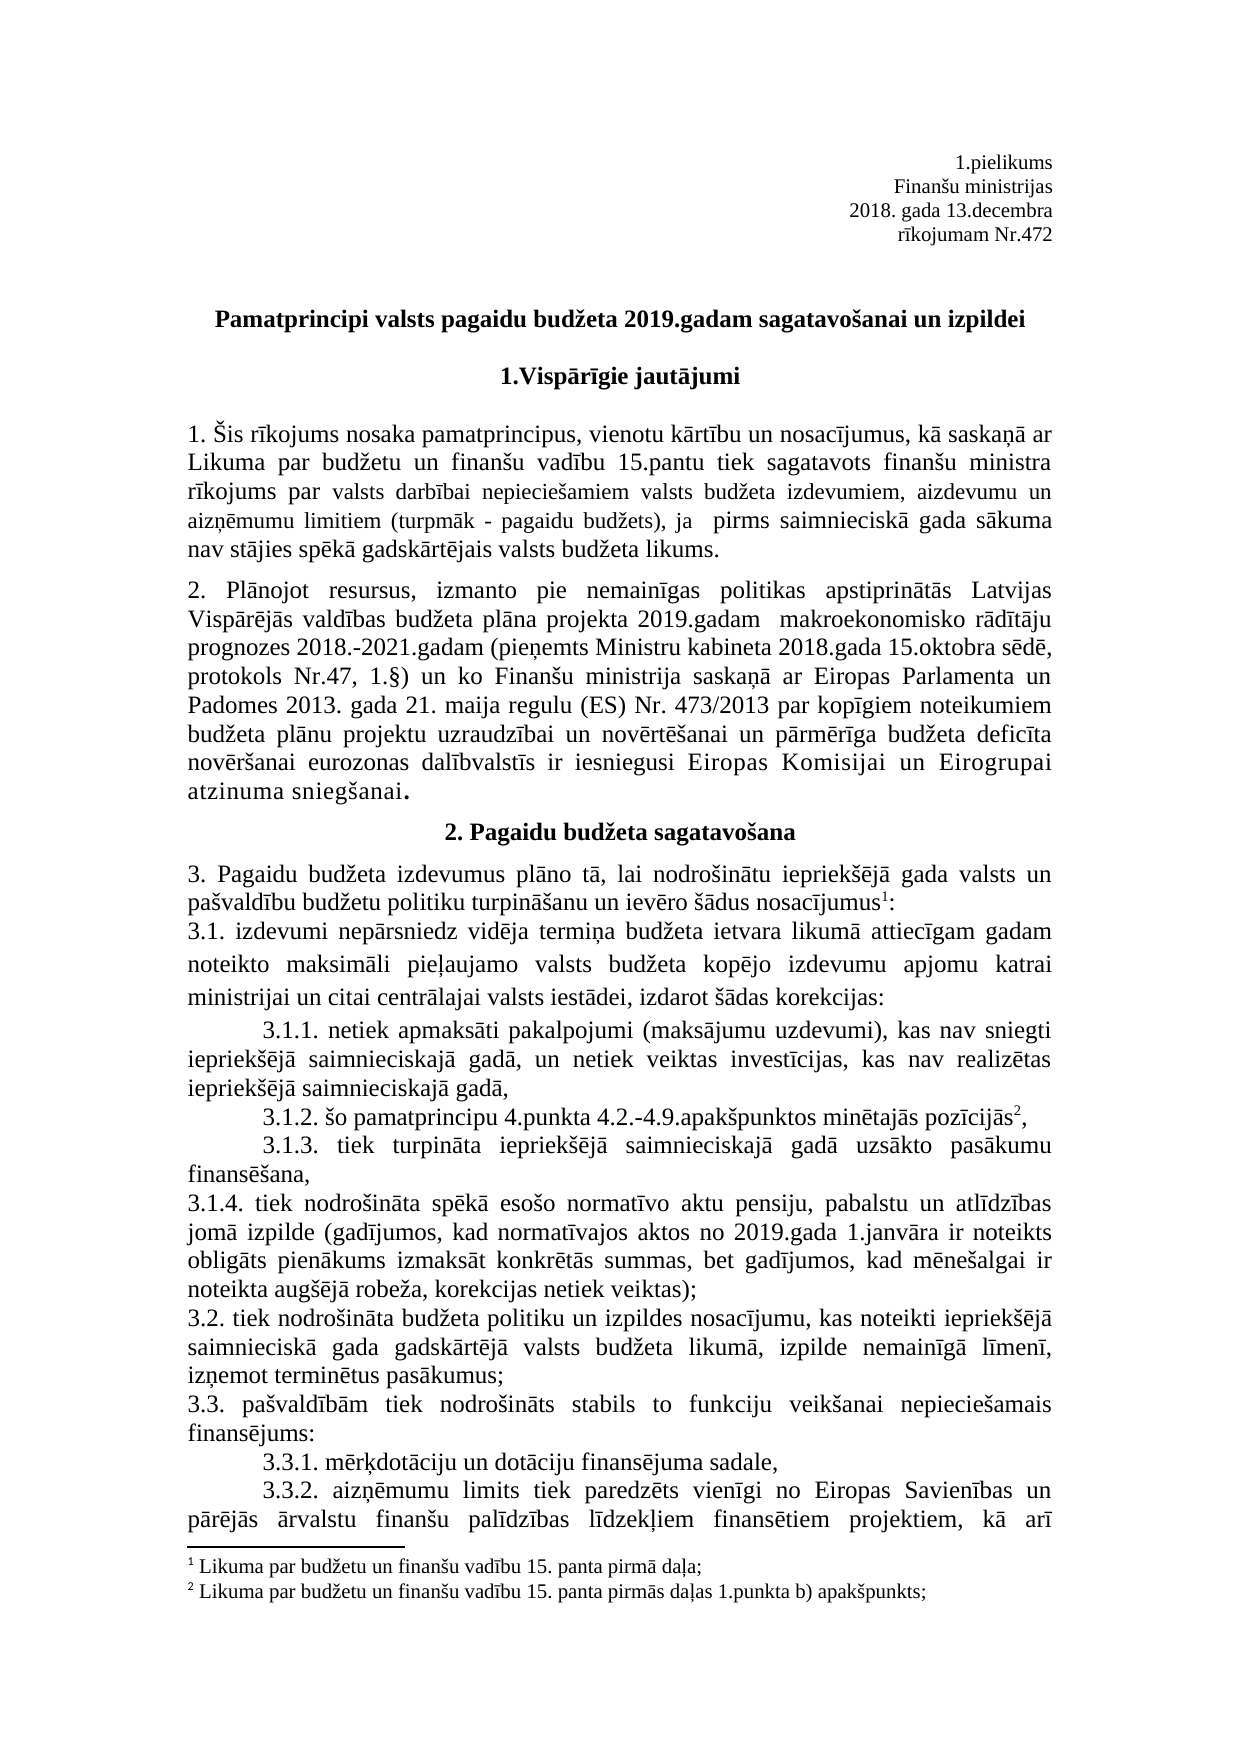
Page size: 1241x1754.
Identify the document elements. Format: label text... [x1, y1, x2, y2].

text 3.1.3. tiek turpināta iepriekšējā saimnieciskajā gadā uzsākto pasākumu finansēšana, [187, 1130, 1053, 1188]
text 3. Pagaidu budžeta izdevumus plāno tā, lai nodrošinātu iepriekšējā gada valsts un pašvaldību budžetu politiku turpināšanu un ievēro šādus nosacījumus: [187, 859, 1053, 916]
text 3.1.4. tiek nodrošināta spēkā esošo normatīvo aktu pensiju, pabalstu un atlīdzības jomā izpilde (gadījumos, kad normatīvajos aktos no 2019.gada 1.janvāra ir noteikts obligāts pienākums izmaksāt konkrētās summas, bet gadījumos, kad mēnešalgai ir noteikta augšējā robeža, korekcijas netiek veiktas); [187, 1188, 1053, 1303]
text Pamatprincipi valsts pagaidu budžeta 2019.gadam sagatavošanai un izpildei [187, 304, 1053, 332]
text Finanšu ministrijas [187, 174, 1053, 198]
text 2. Plānojot resursus, izmanto pie nemainīgas politikas apstiprinātās Latvijas Vispārējās valdības budžeta plāna projekta 2019.gadam makroekonomisko rādītāju prognozes 2018.-2021.gadam (pieņemts Ministru kabineta 2018.gada 15.oktobra sēdē, protokols Nr.47, 1.§) un ko Finanšu ministrija saskaņā ar Eiropas Parlamenta un Padomes 2013. gada 21. maija regulu (ES) Nr. 473/2013 par kopīgiem noteikumiem budžeta plānu projektu uzraudzībai un novērtēšanai un pārmērīga budžeta deficīta novēršanai eurozonas dalībvalstīs ir iesniegusi Eiropas Komisijai un Eirogrupai atzinuma sniegšanai. [187, 575, 1053, 805]
text rīkojumam Nr.472 [187, 222, 1053, 246]
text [187, 1475, 1053, 1533]
text 3.3. pašvaldībām tiek nodrošināts stabils to funkciju veikšanai nepieciešamais finansējums: [187, 1389, 1053, 1447]
text 3.1. izdevumi nepārsniedz vidēja termiņa budžeta ietvara likumā attiecīgam gadam noteikto maksimāli pieļaujamo valsts budžeta kopējo izdevumu apjomu katrai ministrijai un citai centrālajai valsts iestādei, izdarot šādas korekcijas: [187, 916, 1053, 1011]
text 1.Vispārīgie jautājumi [187, 361, 1053, 390]
text 1. Šis rīkojums nosaka pamatprincipus, vienotu kārtību un nosacījumus, kā saskaņā ar Likuma par budžetu un finanšu vadību 15.pantu tiek sagatavots finanšu ministra rīkojums par valsts darbībai nepieciešamiem valsts budžeta izdevumiem, aizdevumu un aizņēmumu limitiem (turpmāk - pagaidu budžets), ja pirms saimnieciskā gada sākuma nav stājies spēkā gadskārtējais valsts budžeta likums. [187, 419, 1053, 562]
text 3.1.2. šo pamatprincipu 4.punkta 4.2.-4.9.apakšpunktos minētajās pozīcijās, [187, 1102, 1053, 1130]
text 3.1.1. netiek apmaksāti pakalpojumi (maksājumu uzdevumi), kas nav sniegti iepriekšējā saimnieciskajā gadā, un netiek veiktas investīcijas, kas nav realizētas iepriekšējā saimnieciskajā gadā, [187, 1015, 1053, 1102]
text 3.2. tiek nodrošināta budžeta politiku un izpildes nosacījumu, kas noteikti iepriekšējā saimnieciskā gada gadskārtējā valsts budžeta likumā, izpilde nemainīgā līmenī, izņemot terminētus pasākumus; [187, 1303, 1053, 1389]
text 3.3.1. mērķdotāciju un dotāciju finansējuma sadale, [187, 1447, 1053, 1475]
text 2. Pagaidu budžeta sagatavošana [187, 817, 1053, 846]
text 2018. gada 13.decembra [187, 198, 1053, 222]
text 1.pielikums [187, 150, 1053, 174]
